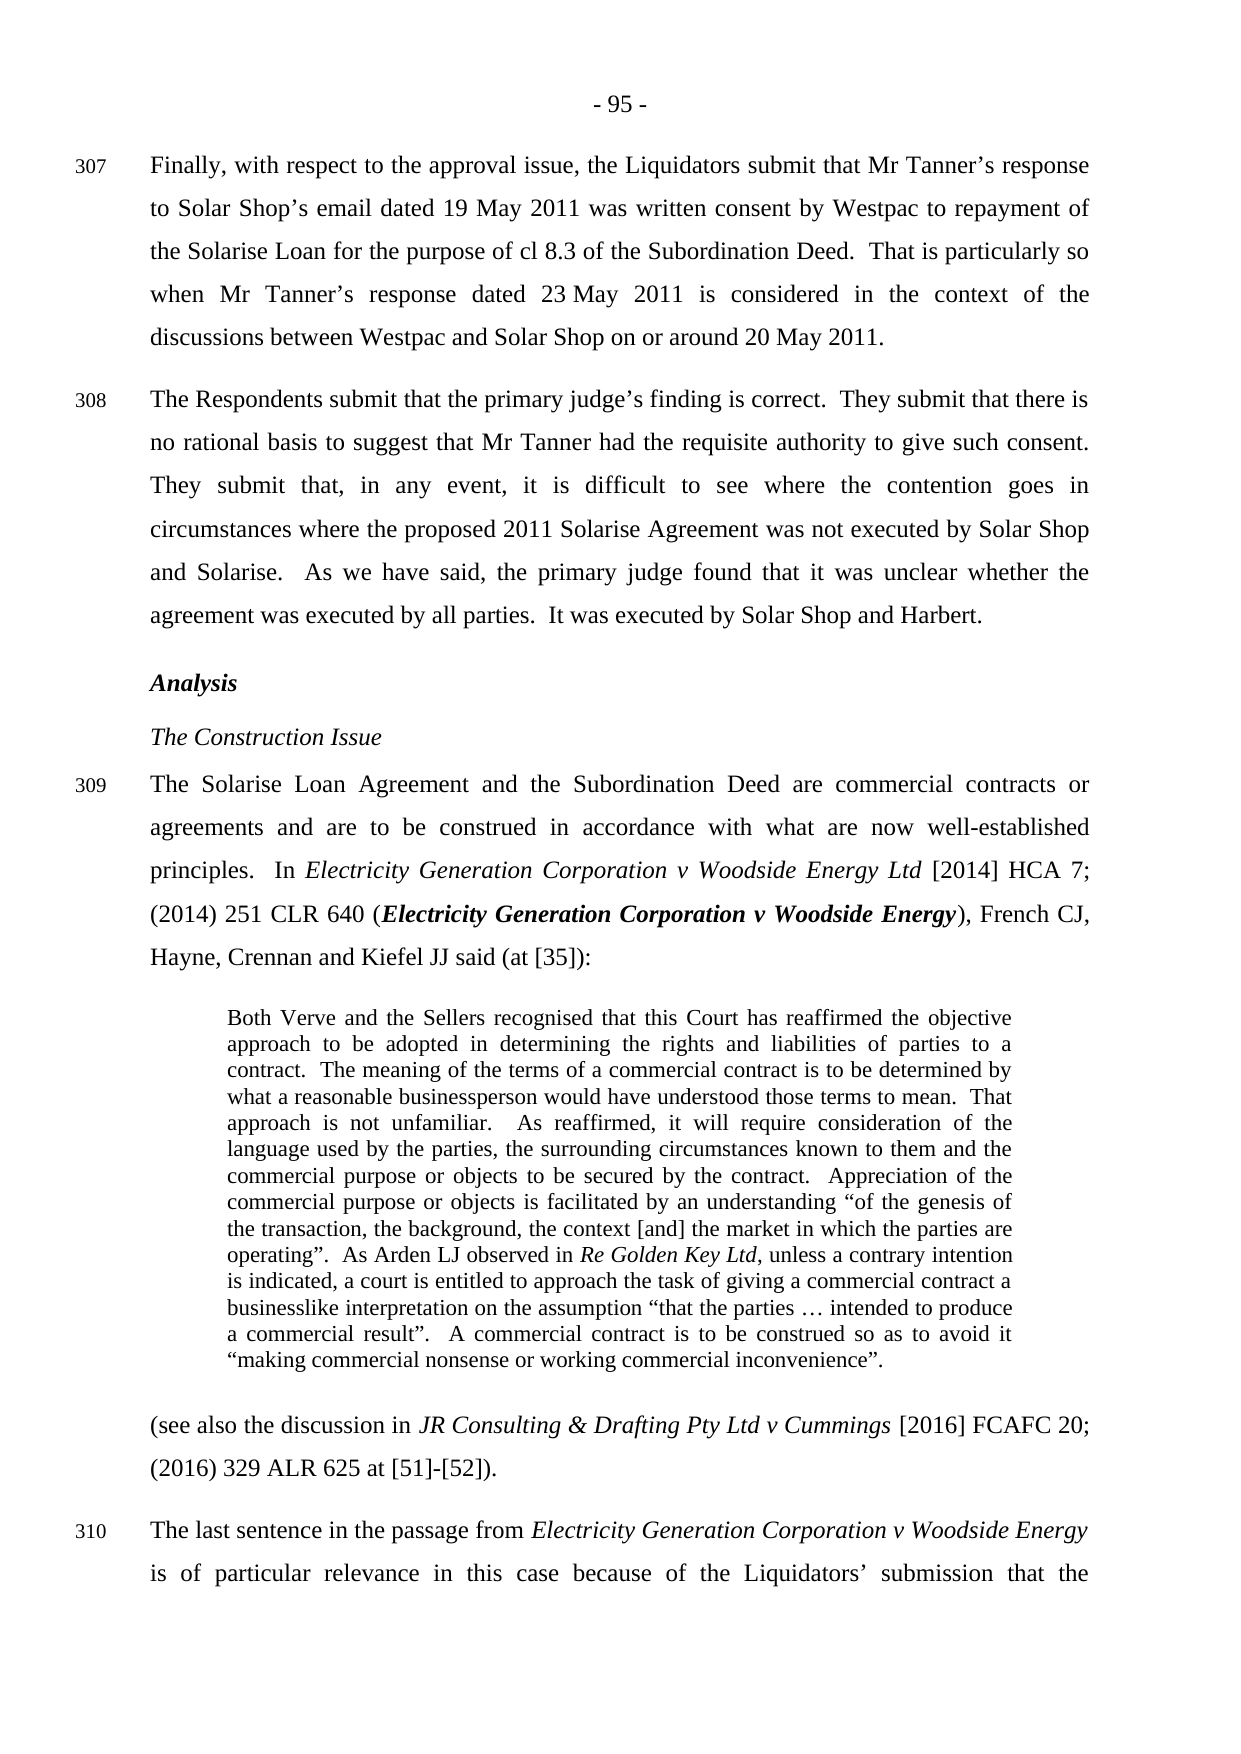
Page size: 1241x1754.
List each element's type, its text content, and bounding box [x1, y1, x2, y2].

subtitle Analysis [150, 668, 1090, 697]
list 309 The Solarise Loan Agreement and the Subordination Deed are commercial contracts or agreements and are to be construed in accordance with what are now well-established principles. In Electricity Generation Corporation v Woodside Energy Ltd [2014] HCA 7; (2014) 251 CLR 640 (Electricity Generation Corporation v Woodside Energy), French CJ, Hayne, Crennan and Kiefel JJ said (at [35]): [75, 769, 1090, 971]
list 307 Finally, with respect to the approval issue, the Liquidators submit that Mr Tanner’s response to Solar Shop’s email dated 19 May 2011 was written consent by Westpac to repayment of the Solarise Loan for the purpose of cl 8.3 of the Subordination Deed. That is particularly so when Mr Tanner’s response dated 23 May 2011 is considered in the context of the discussions between Westpac and Solar Shop on or around 20 May 2011. [75, 150, 1090, 351]
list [75, 1515, 1090, 1587]
subtitle The Construction Issue [150, 722, 1090, 751]
text (see also the discussion in JR Consulting & Drafting Pty Ltd v Cummings [2016] FCAFC 20; (2016) 329 ALR 625 at [51]-[52]). [150, 1410, 1090, 1482]
list 308 The Respondents submit that the primary judge’s finding is correct. They submit that there is no rational basis to suggest that Mr Tanner had the requisite authority to give such consent. They submit that, in any event, it is difficult to see where the contention goes in circumstances where the proposed 2011 Solarise Agreement was not executed by Solar Shop and Solarise. As we have said, the primary judge found that it was unclear whether the agreement was executed by all parties. It was executed by Solar Shop and Harbert. [75, 384, 1090, 629]
text Both Verve and the Sellers recognised that this Court has reaffirmed the objective approach to be adopted in determining the rights and liabilities of parties to a contract. The meaning of the terms of a commercial contract is to be determined by what a reasonable businessperson would have understood those terms to mean. That approach is not unfamiliar. As reaffirmed, it will require consideration of the language used by the parties, the surrounding circumstances known to them and the commercial purpose or objects to be secured by the contract. Appreciation of the commercial purpose or objects is facilitated by an understanding “of the genesis of the transaction, the background, the context [and] the market in which the parties are operating”. As Arden LJ observed in Re Golden Key Ltd, unless a contrary intention is indicated, a court is entitled to approach the task of giving a commercial contract a businesslike interpretation on the assumption “that the parties … intended to produce a commercial result”. A commercial contract is to be construed so as to avoid it “making commercial nonsense or working commercial inconvenience”. [227, 1004, 1013, 1373]
